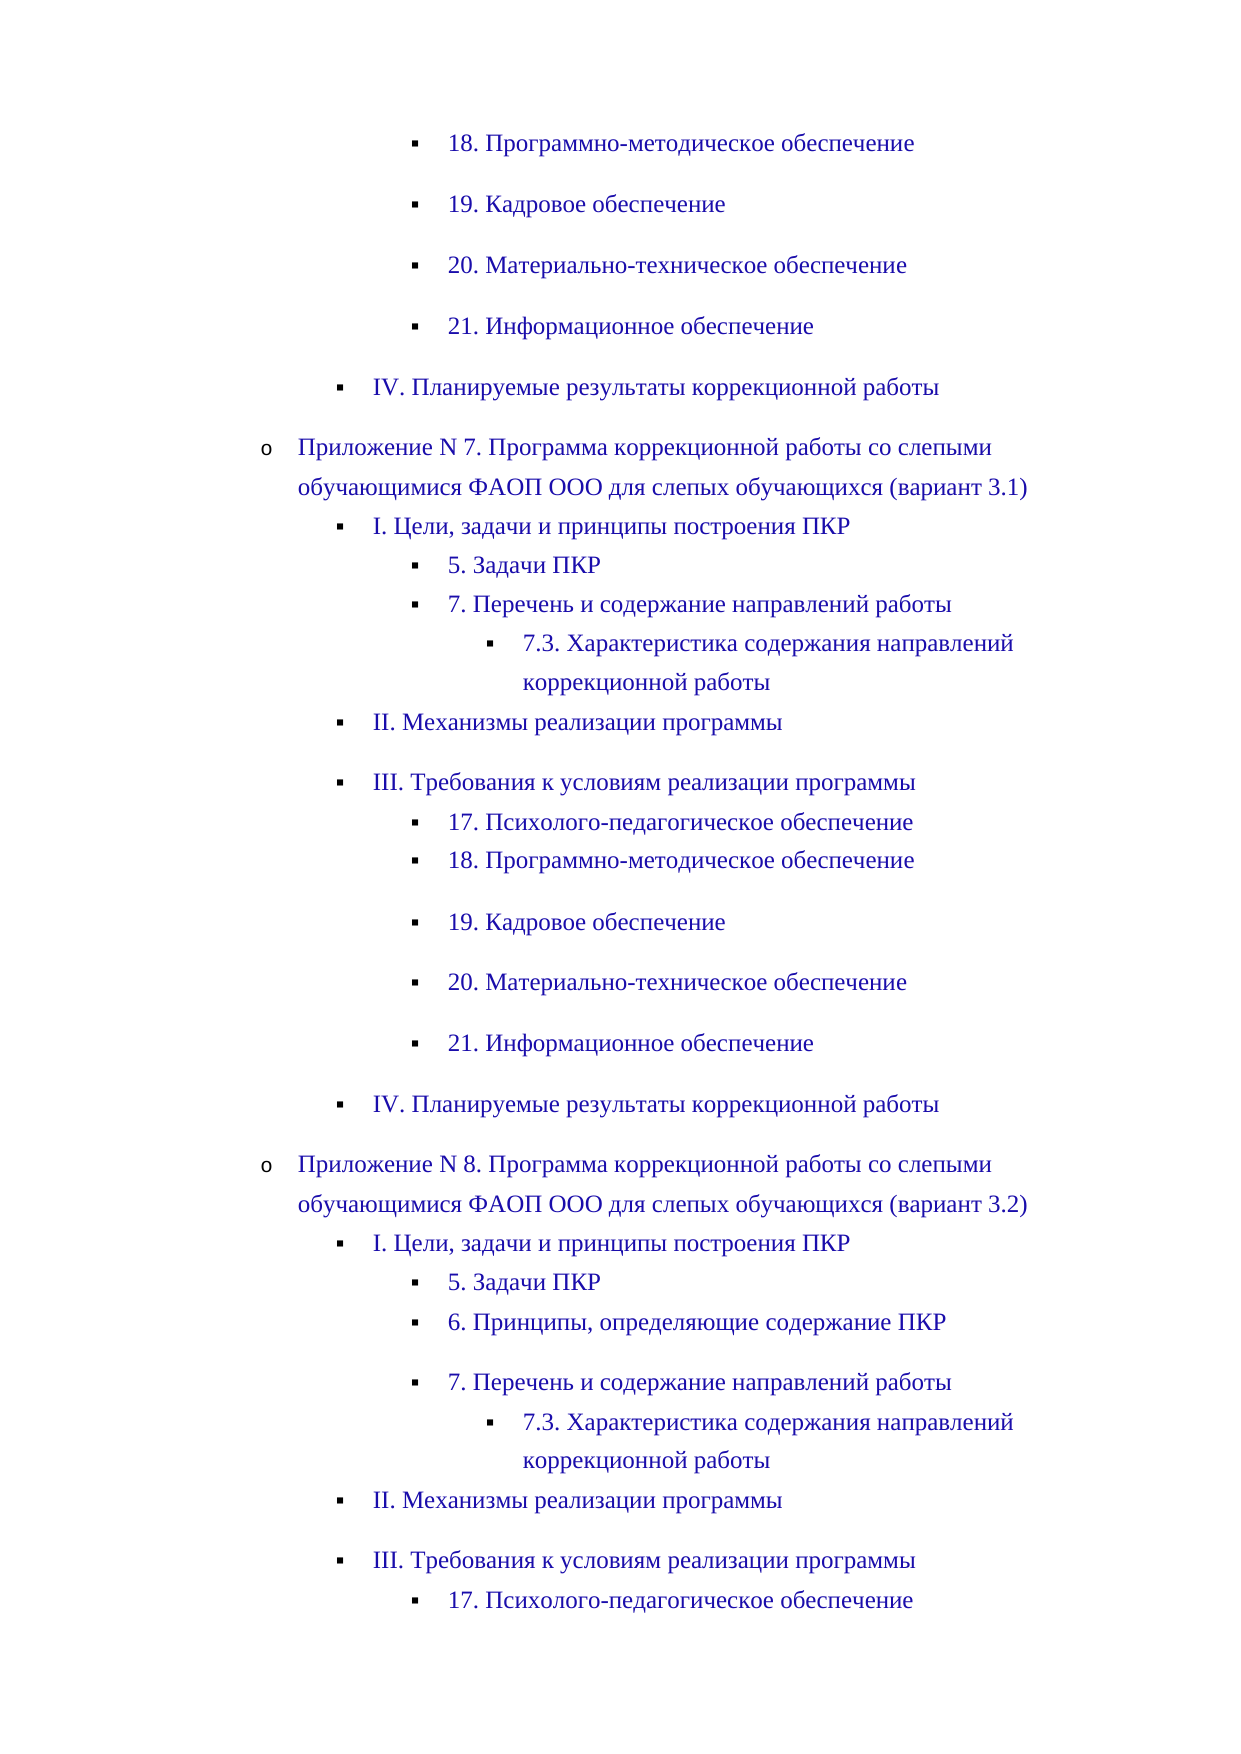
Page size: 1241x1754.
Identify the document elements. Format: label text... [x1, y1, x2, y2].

list 6. Принципы, определяющие содержание ПКР [410, 1296, 1152, 1335]
list 7. Перечень и содержание направлений работы [410, 1357, 1152, 1396]
list 19. Кадровое обеспечение [410, 179, 1152, 218]
list I. Цели, задачи и принципы построения ПКР [335, 501, 1152, 540]
list 17. Психолого-педагогическое обеспечение [410, 1574, 1152, 1613]
list 18. Программно-методическое обеспечение [410, 118, 1152, 157]
list II. Механизмы реализации программы [335, 696, 1152, 735]
list 21. Информационное обеспечение [410, 1018, 1152, 1057]
list 18. Программно-методическое обеспечение [410, 835, 1152, 874]
list 20. Материально-техническое обеспечение [410, 240, 1152, 279]
list 21. Информационное обеспечение [410, 301, 1152, 340]
list 17. Психолого-педагогическое обеспечение [410, 796, 1152, 835]
list 7.3. Характеристика содержания направлений коррекционной работы [485, 618, 1152, 696]
list I. Цели, задачи и принципы построения ПКР [335, 1218, 1152, 1257]
list III. Требования к условиям реализации программы [335, 757, 1152, 796]
list 19. Кадровое обеспечение [410, 896, 1152, 935]
list Приложение N 8. Программа коррекционной работы со слепыми обучающимися ФАОП ООО для слепых обучающихся (вариант 3.2) [260, 1140, 1152, 1218]
list 7. Перечень и содержание направлений работы [410, 579, 1152, 618]
list IV. Планируемые результаты коррекционной работы [335, 362, 1152, 401]
list II. Механизмы реализации программы [335, 1474, 1152, 1513]
list 20. Материально-техническое обеспечение [410, 957, 1152, 996]
list IV. Планируемые результаты коррекционной работы [335, 1079, 1152, 1118]
list 7.3. Характеристика содержания направлений коррекционной работы [485, 1396, 1152, 1474]
list 5. Задачи ПКР [410, 540, 1152, 579]
list Приложение N 7. Программа коррекционной работы со слепыми обучающимися ФАОП ООО для слепых обучающихся (вариант 3.1) [260, 423, 1152, 501]
list 5. Задачи ПКР [410, 1257, 1152, 1296]
list III. Требования к условиям реализации программы [335, 1535, 1152, 1574]
